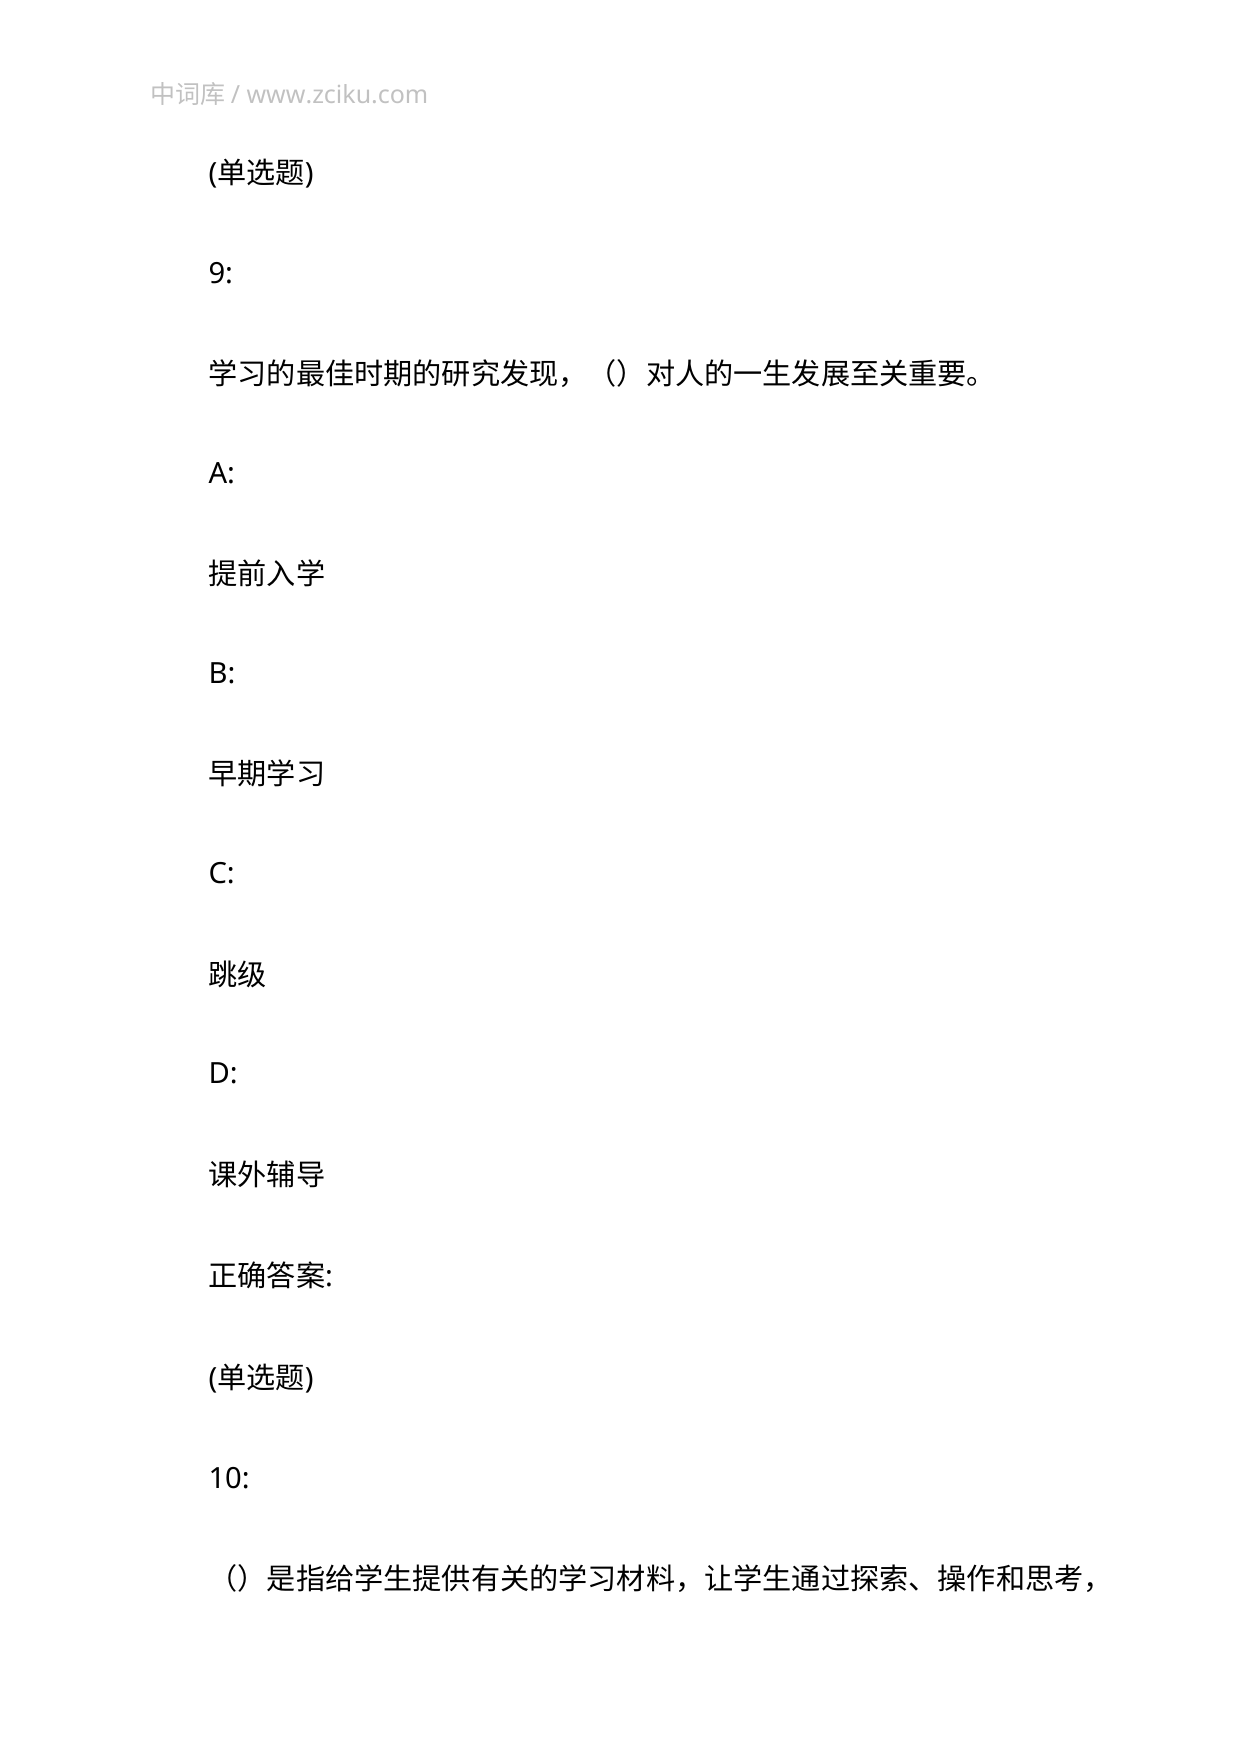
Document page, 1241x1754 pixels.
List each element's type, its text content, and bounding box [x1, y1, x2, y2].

text A: [150, 452, 1090, 492]
text B: [150, 652, 1090, 692]
text (单选题) [150, 1355, 1090, 1397]
text 提前入学 [150, 551, 1090, 593]
text C: [150, 853, 1090, 892]
text 早期学习 [150, 751, 1090, 793]
text 10: [150, 1457, 1090, 1497]
text (单选题) [150, 150, 1090, 192]
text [150, 1555, 1090, 1598]
text 跳级 [150, 951, 1090, 993]
text 9: [150, 252, 1090, 292]
text 课外辅导 [150, 1151, 1090, 1193]
text 正确答案: [150, 1253, 1090, 1295]
text 学习的最佳时期的研究发现，（）对人的一生发展至关重要。 [150, 350, 1090, 393]
text D: [150, 1053, 1090, 1092]
